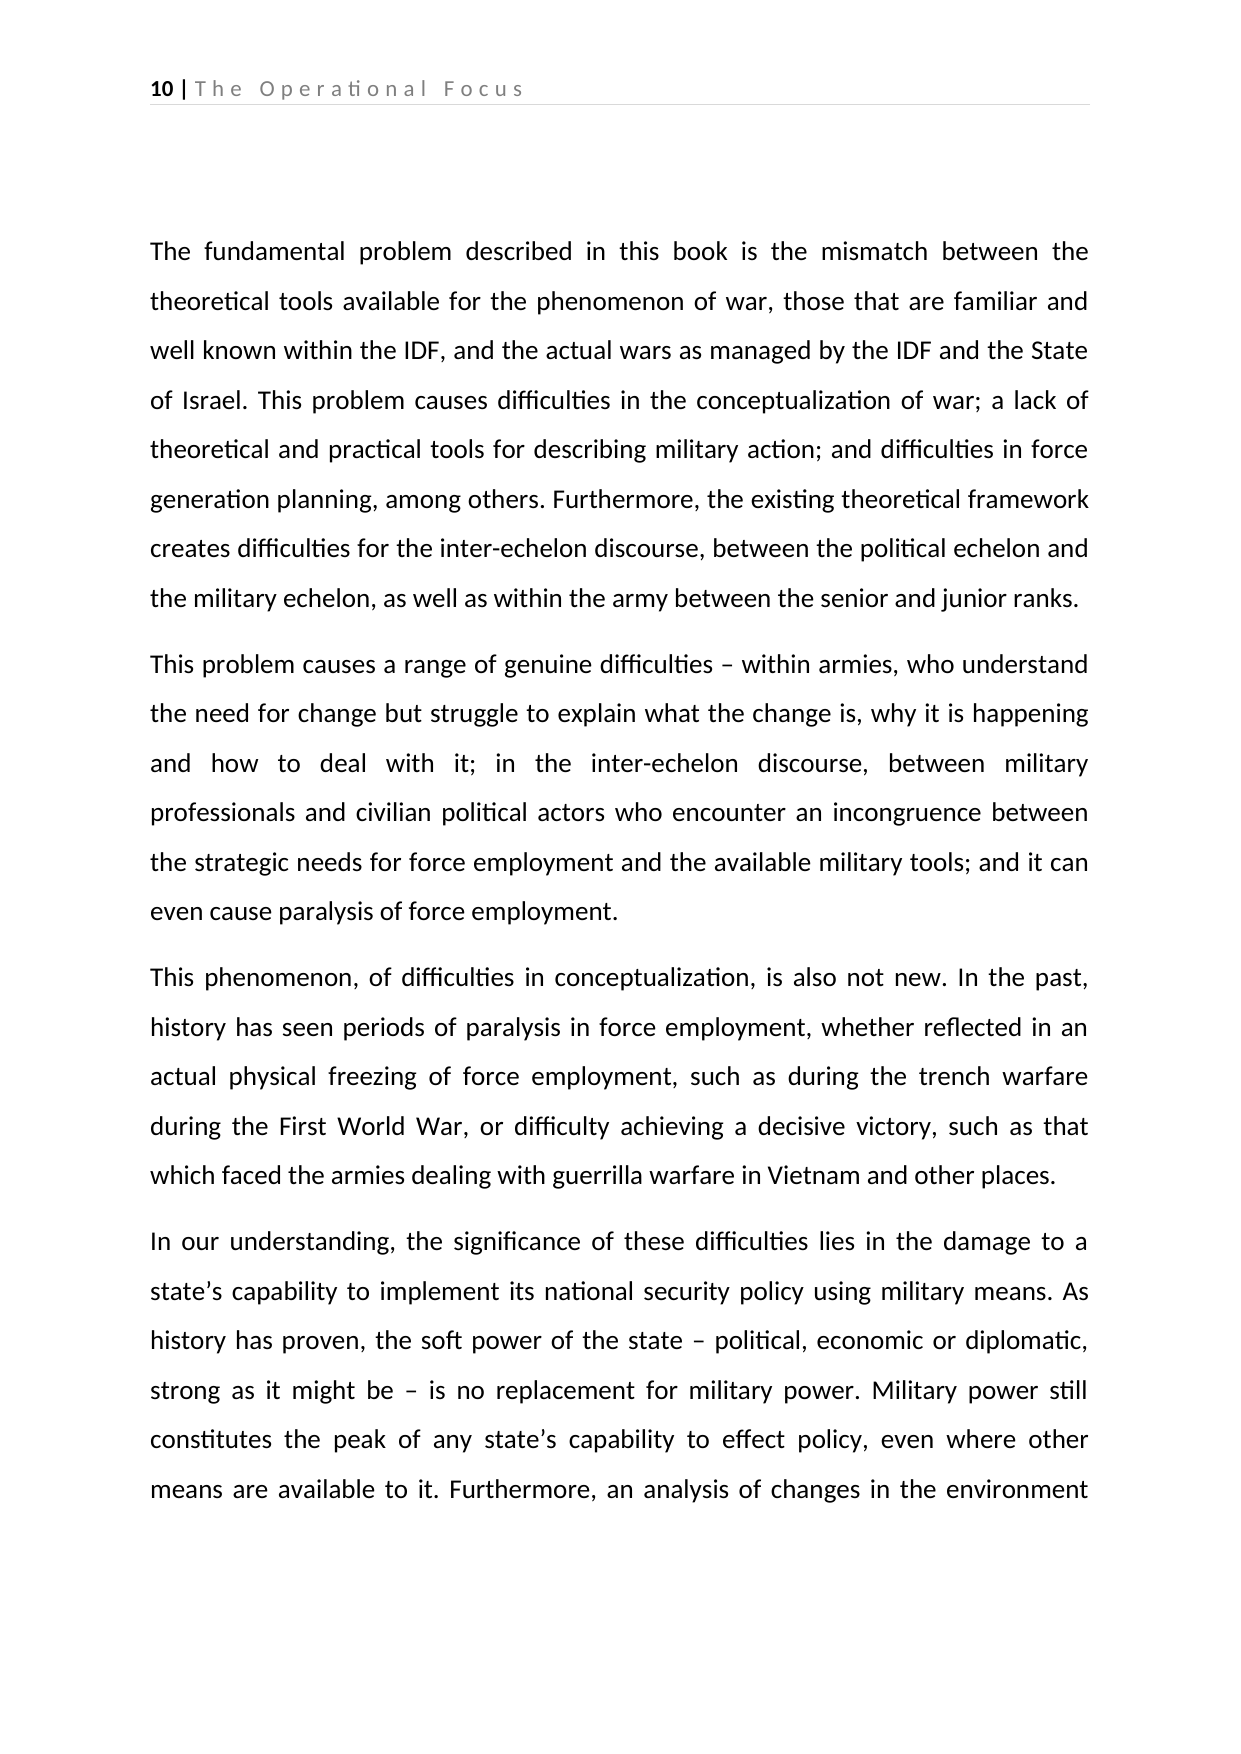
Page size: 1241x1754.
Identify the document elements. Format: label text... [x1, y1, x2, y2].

text The fundamental problem described in this book is the mismatch between the theoretical tools available for the phenomenon of war, those that are familiar and well known within the IDF, and the actual wars as managed by the IDF and the State of Israel. This problem causes difficulties in the conceptualization of war; a lack of theoretical and practical tools for describing military action; and difficulties in force generation planning, among others. Furthermore, the existing theoretical framework creates difficulties for the inter-echelon discourse, between the political echelon and the military echelon, as well as within the army between the senior and junior ranks. [150, 234, 1090, 614]
text This problem causes a range of genuine difficulties – within armies, who understand the need for change but struggle to explain what the change is, why it is happening and how to deal with it; in the inter-echelon discourse, between military professionals and civilian political actors who encounter an incongruence between the strategic needs for force employment and the available military tools; and it can even cause paralysis of force employment. [150, 647, 1090, 927]
text This phenomenon, of difficulties in conceptualization, is also not new. In the past, history has seen periods of paralysis in force employment, whether reflected in an actual physical freezing of force employment, such as during the trench warfare during the First World War, or difficulty achieving a decisive victory, such as that which faced the armies dealing with guerrilla warfare in Vietnam and other places. [150, 960, 1090, 1191]
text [150, 1224, 1090, 1505]
